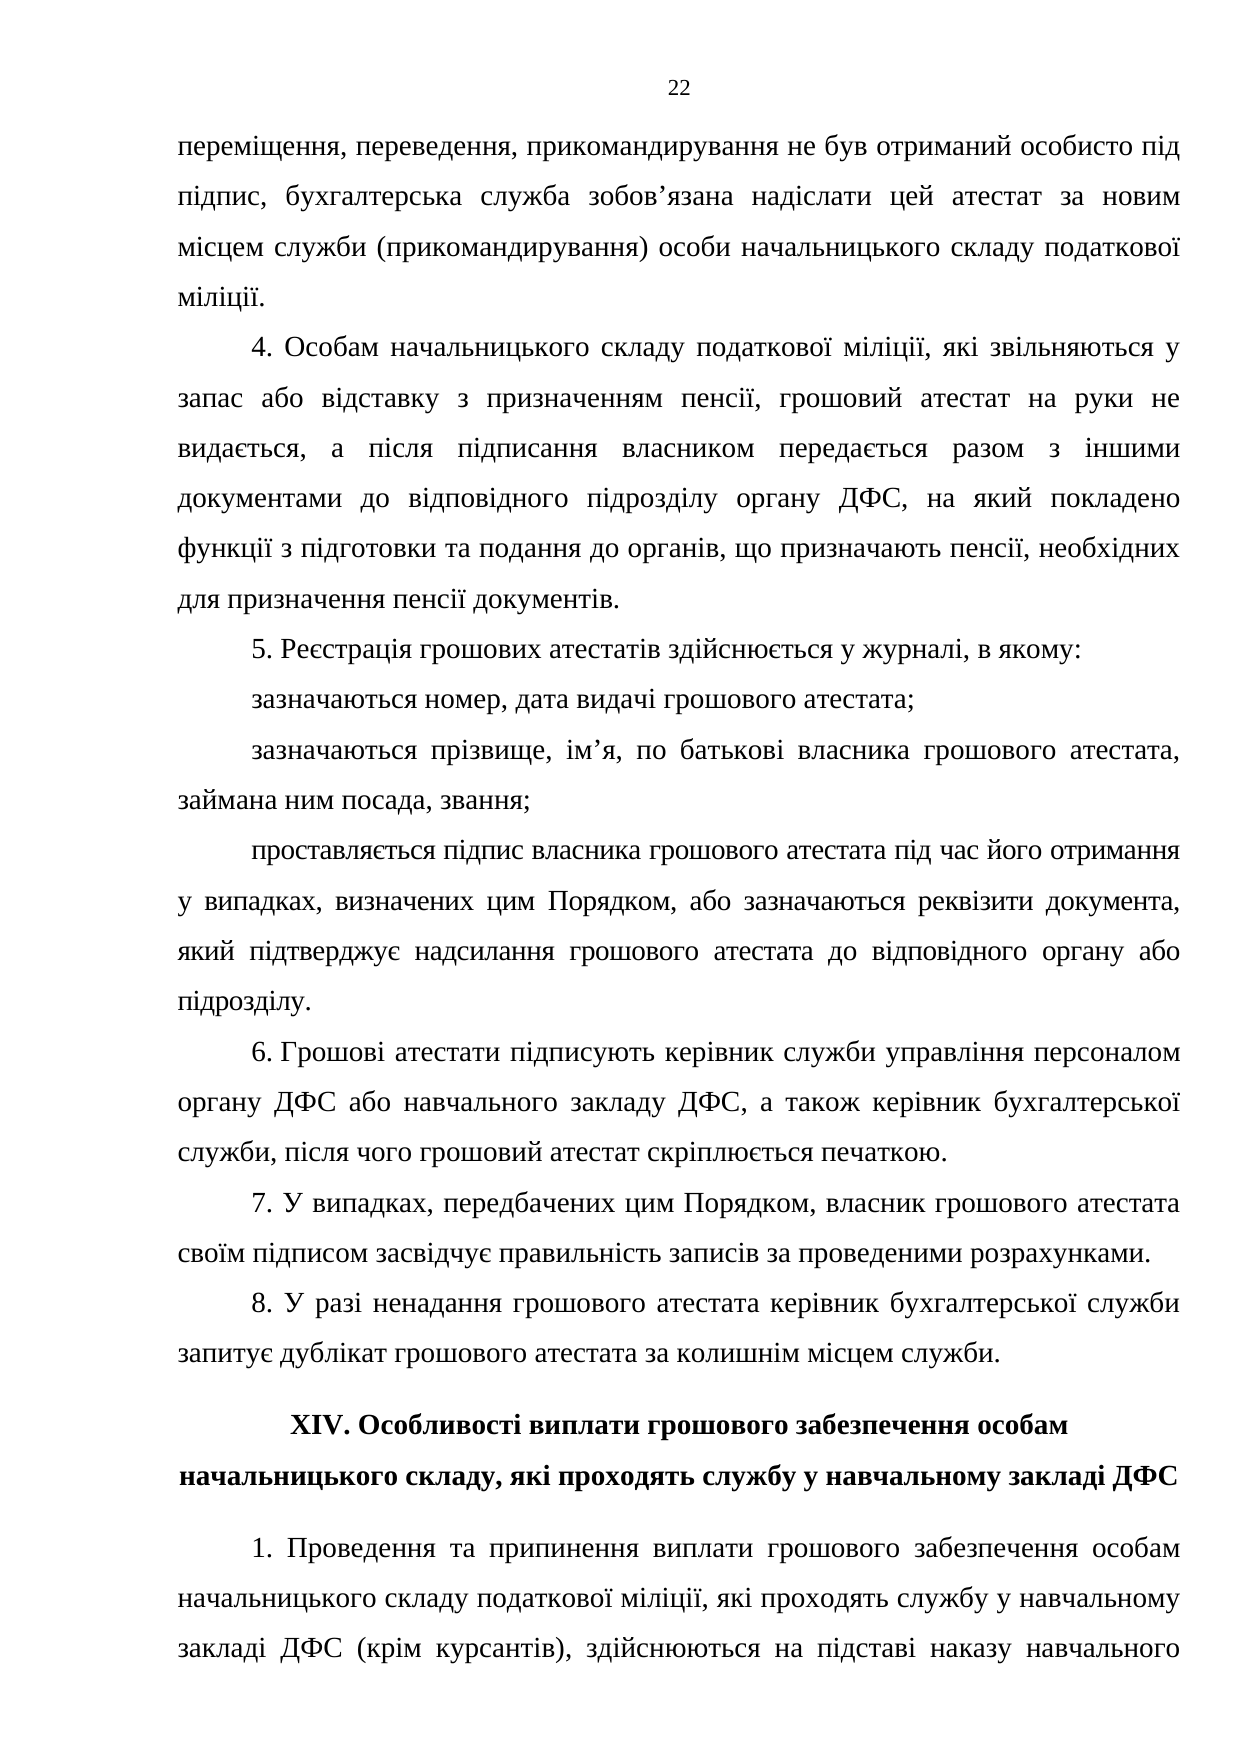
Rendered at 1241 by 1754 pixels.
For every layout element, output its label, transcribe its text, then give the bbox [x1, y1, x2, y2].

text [177, 1530, 1181, 1664]
text 6. Грошові атестати підписують керівник служби управління персоналом органу ДФС або навчального закладу ДФС, а також керівник бухгалтерської служби, після чого грошовий атестат скріплюється печаткою. [177, 1034, 1181, 1168]
text зазначаються номер, дата видачі грошового атестата; [177, 682, 1181, 715]
text проставляється підпис власника грошового атестата під час його отримання у випадках, визначених цим Порядком, або зазначаються реквізити документа, який підтверджує надсилання грошового атестата до відповідного органу або підрозділу. [177, 832, 1181, 1017]
text 8. У разі ненадання грошового атестата керівник бухгалтерської служби запитує дублікат грошового атестата за колишнім місцем служби. [177, 1285, 1181, 1369]
text XIV. Особливості виплати грошового забезпечення особам начальницького складу, які проходять службу у навчальному закладі ДФС [177, 1407, 1181, 1491]
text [177, 128, 1181, 313]
text 7. У випадках, передбачених цим Порядком, власник грошового атестата своїм підписом засвідчує правильність записів за проведеними розрахунками. [177, 1185, 1181, 1268]
text 4. Особам начальницького складу податкової міліції, які звільняються у запас або відставку з призначенням пенсії, грошовий атестат на руки не видається, а після підписання власником передається разом з іншими документами до відповідного підрозділу органу ДФС, на який покладено функції з підготовки та подання до органів, що призначають пенсії, необхідних для призначення пенсії документів. [177, 329, 1181, 614]
text 5. Реєстрація грошових атестатів здійснюється у журналі, в якому: [177, 631, 1181, 665]
text зазначаються прізвище, ім’я, по батькові власника грошового атестата, займана ним посада, звання; [177, 732, 1181, 816]
